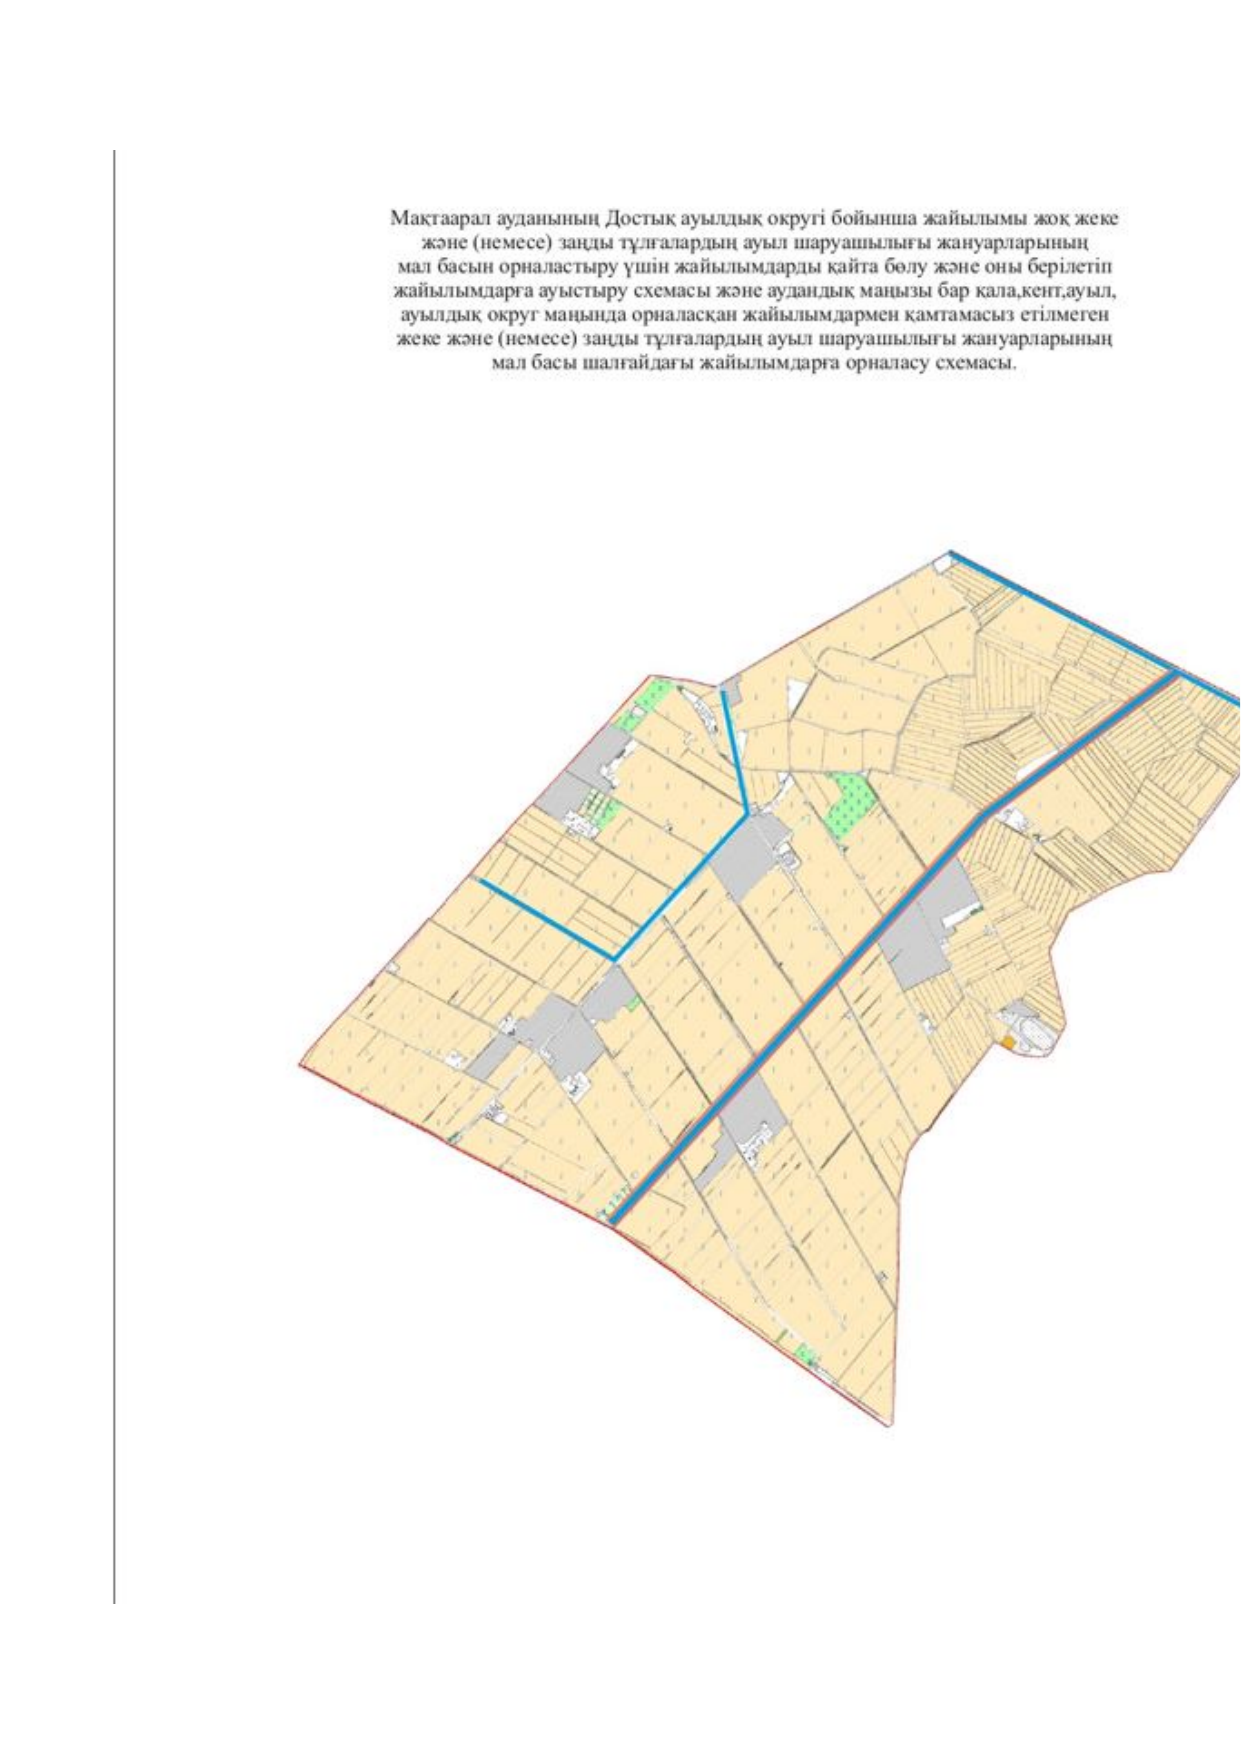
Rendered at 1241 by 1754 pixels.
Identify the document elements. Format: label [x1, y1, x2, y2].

picture [112, 150, 1241, 1604]
